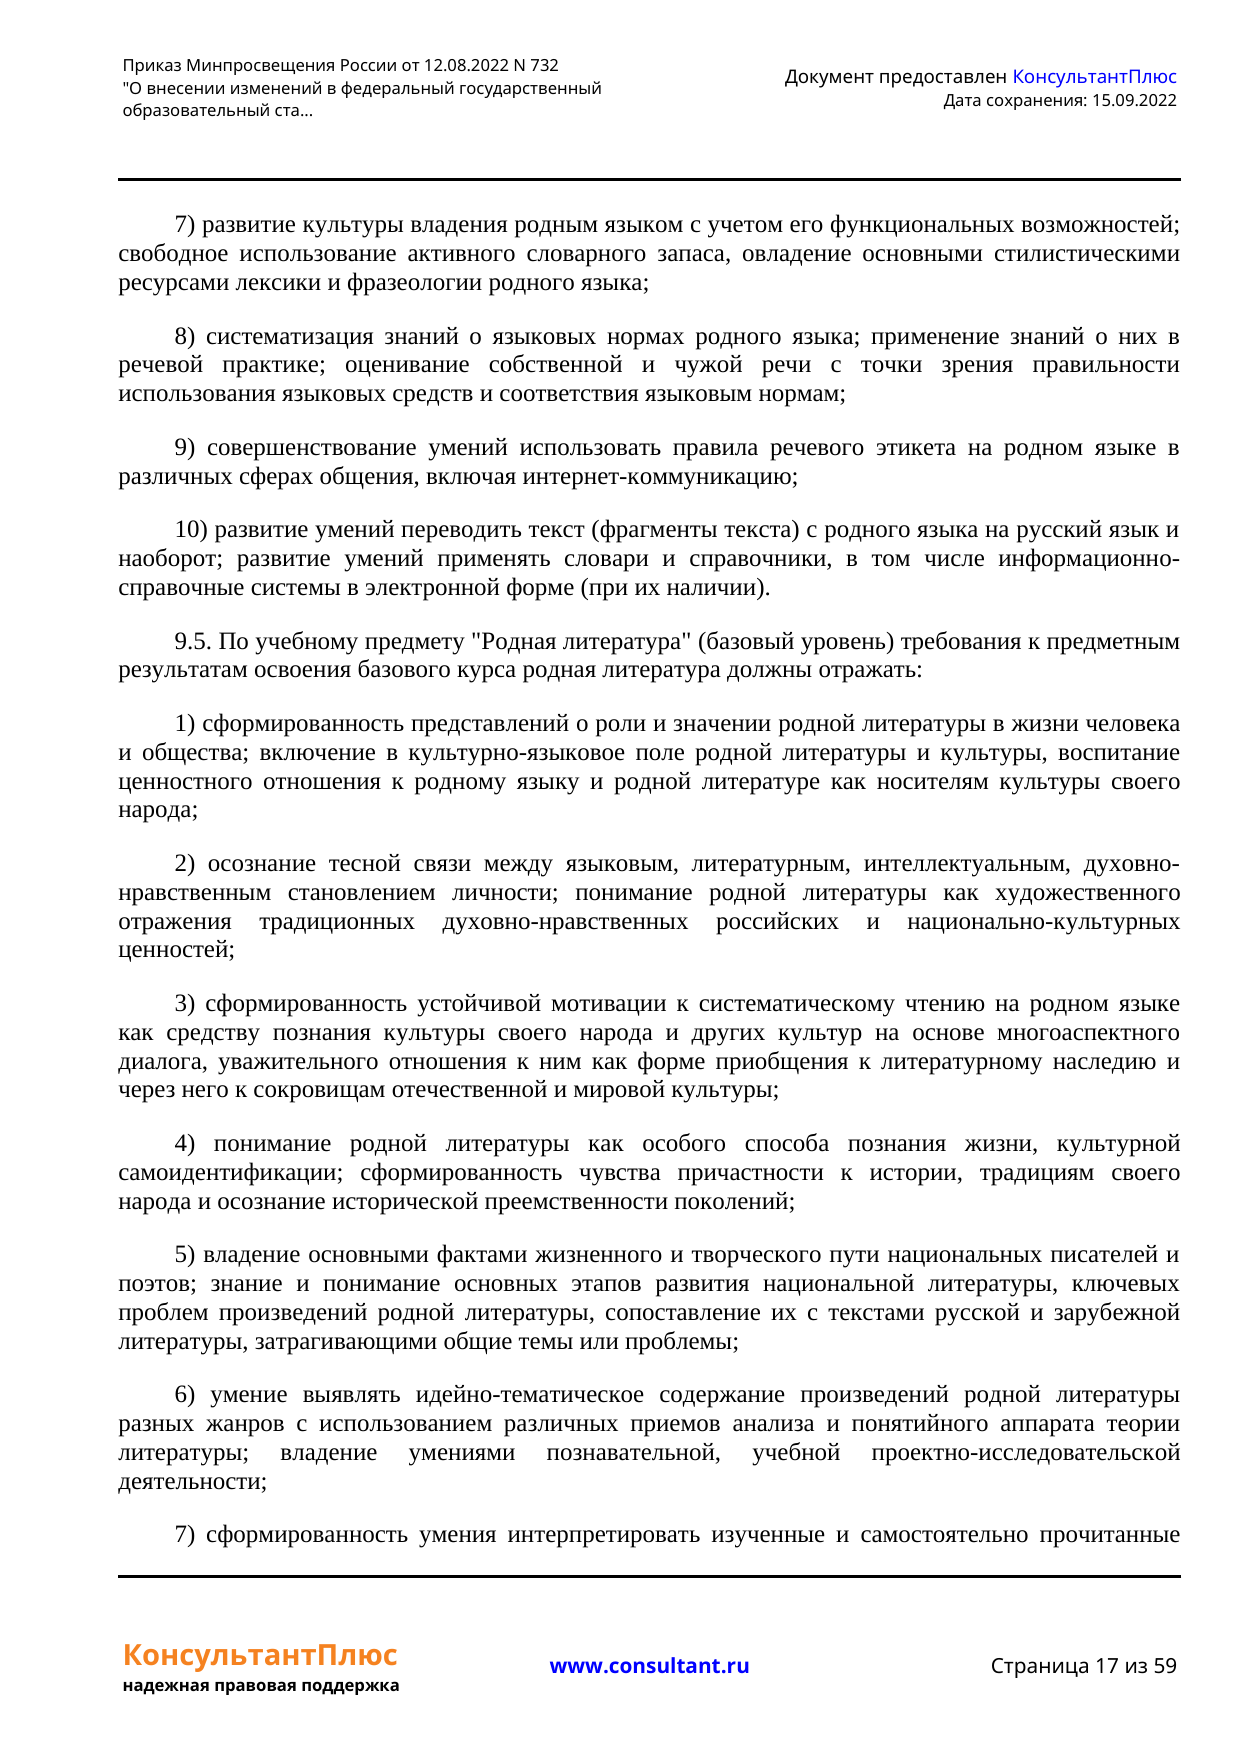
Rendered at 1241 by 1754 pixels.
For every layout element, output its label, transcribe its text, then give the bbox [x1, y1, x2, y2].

text 4) понимание родной литературы как особого способа познания жизни, культурной самоидентификации; сформированность чувства причастности к истории, традициям своего народа и осознание исторической преемственности поколений; [118, 1128, 1181, 1214]
text 8) систематизация знаний о языковых нормах родного языка; применение знаний о них в речевой практике; оценивание собственной и чужой речи с точки зрения правильности использования языковых средств и соответствия языковым нормам; [118, 321, 1181, 407]
text 3) сформированность устойчивой мотивации к систематическому чтению на родном языке как средству познания культуры своего народа и других культур на основе многоаспектного диалога, уважительного отношения к ним как форме приобщения к литературному наследию и через него к сокровищам отечественной и мировой культуры; [118, 988, 1181, 1103]
text 1) сформированность представлений о роли и значении родной литературы в жизни человека и общества; включение в культурно-языковое поле родной литературы и культуры, воспитание ценностного отношения к родному языку и родной литературе как носителям культуры своего народа; [118, 708, 1181, 823]
text 6) умение выявлять идейно-тематическое содержание произведений родной литературы разных жанров с использованием различных приемов анализа и понятийного аппарата теории литературы; владение умениями познавательной, учебной проектно-исследовательской деятельности; [118, 1379, 1181, 1494]
text 9.5. По учебному предмету "Родная литература" (базовый уровень) требования к предметным результатам освоения базового курса родная литература должны отражать: [118, 626, 1181, 683]
text 10) развитие умений переводить текст (фрагменты текста) с родного языка на русский язык и наоборот; развитие умений применять словари и справочники, в том числе информационно-справочные системы в электронной форме (при их наличии). [118, 514, 1181, 601]
text 9) совершенствование умений использовать правила речевого этикета на родном языке в различных сферах общения, включая интернет-коммуникацию; [118, 432, 1181, 489]
text 7) развитие культуры владения родным языком с учетом его функциональных возможностей; свободное использование активного словарного запаса, овладение основными стилистическими ресурсами лексики и фразеологии родного языка; [118, 209, 1181, 296]
text 2) осознание тесной связи между языковым, литературным, интеллектуальным, духовно-нравственным становлением личности; понимание родной литературы как художественного отражения традиционных духовно-нравственных российских и национально-культурных ценностей; [118, 848, 1181, 963]
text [118, 1519, 1181, 1548]
text 5) владение основными фактами жизненного и творческого пути национальных писателей и поэтов; знание и понимание основных этапов развития национальной литературы, ключевых проблем произведений родной литературы, сопоставление их с текстами русской и зарубежной литературы, затрагивающими общие темы или проблемы; [118, 1239, 1181, 1354]
